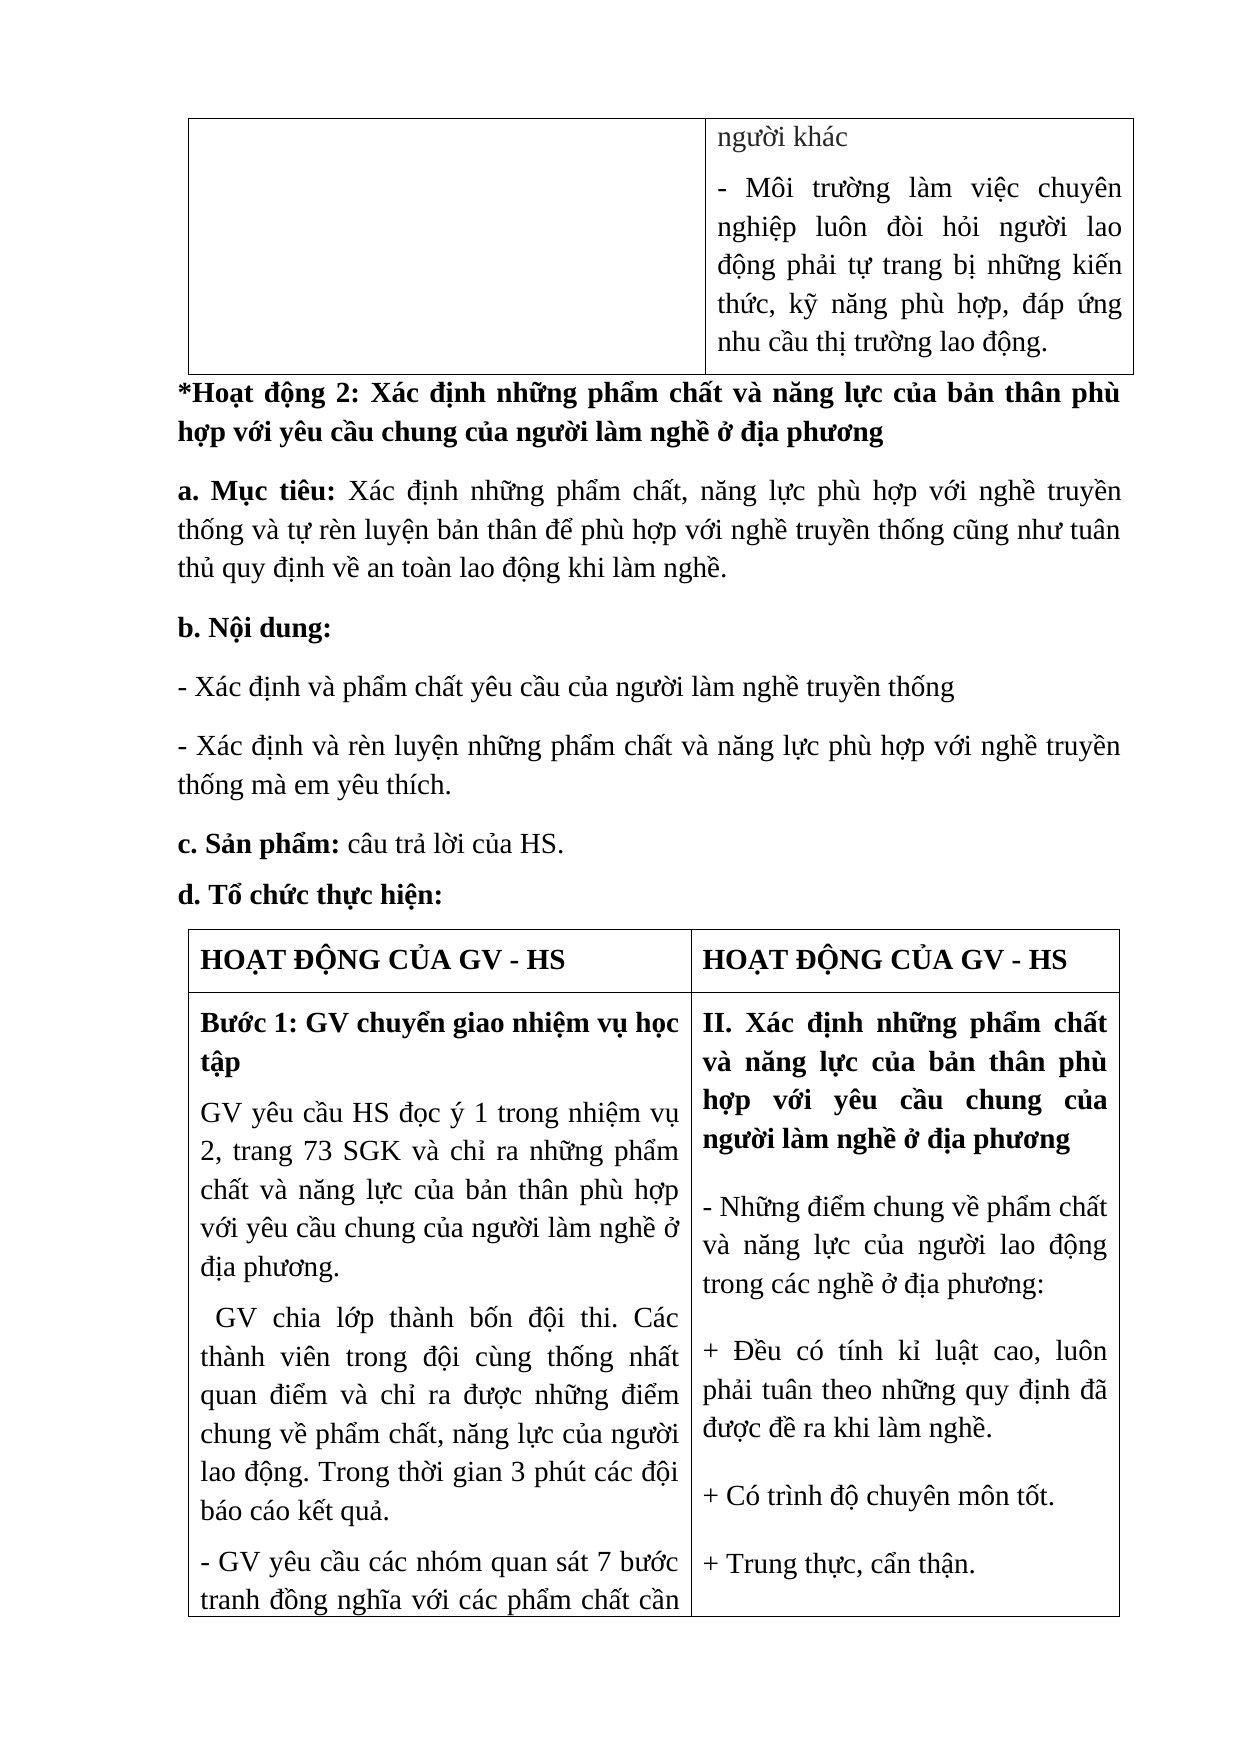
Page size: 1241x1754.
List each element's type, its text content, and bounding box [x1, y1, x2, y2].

text c. Sản phẩm: câu trả lời của HS. [177, 826, 1122, 860]
text b. Nội dung: [177, 610, 1122, 643]
table_header HOẠT ĐỘNG CỦA GV - HS [189, 930, 691, 992]
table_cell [692, 993, 1119, 1616]
table_header HOẠT ĐỘNG CỦA GV - HS [692, 930, 1119, 992]
text - Xác định và rèn luyện những phẩm chất và năng lực phù hợp với nghề truyền thống mà em yêu thích. [177, 728, 1122, 801]
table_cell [706, 119, 1133, 374]
text - Xác định và phẩm chất yêu cầu của người làm nghề truyền thống [177, 669, 1122, 703]
text d. Tổ chức thực hiện: [177, 877, 1122, 911]
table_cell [189, 119, 705, 374]
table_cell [189, 993, 691, 1616]
text a. Mục tiêu: Xác định những phẩm chất, năng lực phù hợp với nghề truyền thống và tự rèn luyện bản thân để phù hợp với nghề truyền thống cũng như tuân thủ quy định về an toàn lao động khi làm nghề. [177, 473, 1122, 584]
text *Hoạt động 2: Xác định những phẩm chất và năng lực của bản thân phù hợp với yêu cầu chung của người làm nghề ở địa phương [177, 375, 1122, 447]
